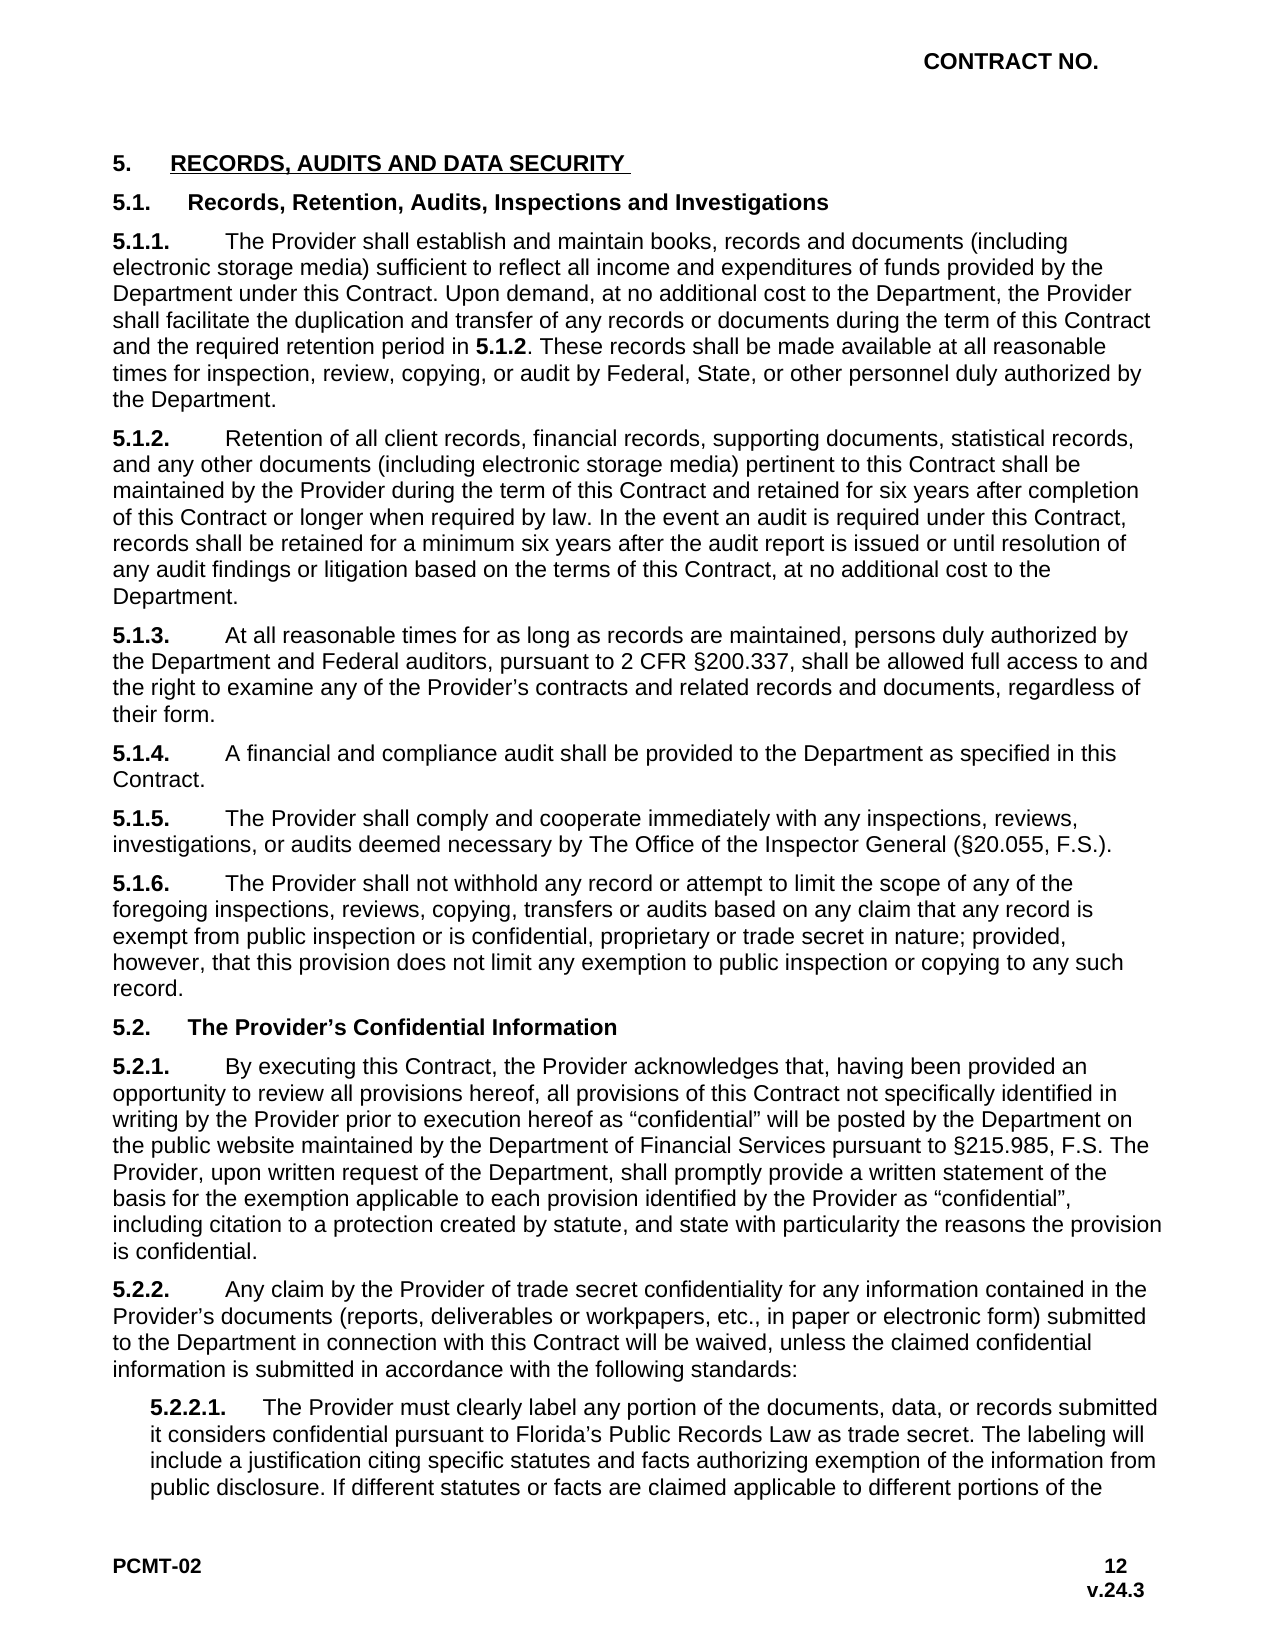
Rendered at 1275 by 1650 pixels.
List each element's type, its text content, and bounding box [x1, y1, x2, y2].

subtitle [150, 1394, 1162, 1500]
subtitle The Provider shall comply and cooperate immediately with any inspections, reviews, investigations, or audits deemed necessary by The Office of the Inspector General (§20.055, F.S.). [112, 805, 1162, 857]
subtitle The Provider shall establish and maintain books, records and documents (including electronic storage media) sufficient to reflect all income and expenditures of funds provided by the Department under this Contract. Upon demand, at no additional cost to the Department, the Provider shall facilitate the duplication and transfer of any records or documents during the term of this Contract and the required retention period in 5.1.2. These records shall be made available at all reasonable times for inspection, review, copying, or audit by Federal, State, or other personnel duly authorized by the Department. [112, 228, 1162, 412]
subtitle Any claim by the Provider of trade secret confidentiality for any information contained in the Provider’s documents (reports, deliverables or workpapers, etc., in paper or electronic form) submitted to the Department in connection with this Contract will be waived, unless the claimed confidential information is submitted in accordance with the following standards: [112, 1276, 1162, 1382]
subtitle Records, Retention, Audits, Inspections and Investigations [112, 189, 1162, 215]
subtitle At all reasonable times for as long as records are maintained, persons duly authorized by the Department and Federal auditors, pursuant to 2 CFR §200.337, shall be allowed full access to and the right to examine any of the Provider’s contracts and related records and documents, regardless of their form. [112, 622, 1162, 727]
subtitle By executing this Contract, the Provider acknowledges that, having been provided an opportunity to review all provisions hereof, all provisions of this Contract not specifically identified in writing by the Provider prior to execution hereof as “confidential” will be posted by the Department on the public website maintained by the Department of Financial Services pursuant to §215.985, F.S. The Provider, upon written request of the Department, shall promptly provide a written statement of the basis for the exemption applicable to each provision identified by the Provider as “confidential”, including citation to a protection created by statute, and state with particularity the reasons the provision is confidential. [112, 1053, 1162, 1264]
subtitle The Provider shall not withhold any record or attempt to limit the scope of any of the foregoing inspections, reviews, copying, transfers or audits based on any claim that any record is exempt from public inspection or is confidential, proprietary or trade secret in nature; provided, however, that this provision does not limit any exemption to public inspection or copying to any such record. [112, 870, 1162, 1002]
subtitle RECORDS, AUDITS AND DATA SECURITY [112, 150, 1162, 176]
subtitle The Provider’s Confidential Information [112, 1014, 1162, 1041]
subtitle A financial and compliance audit shall be provided to the Department as specified in this Contract. [112, 739, 1162, 792]
subtitle Retention of all client records, financial records, supporting documents, statistical records, and any other documents (including electronic storage media) pertinent to this Contract shall be maintained by the Provider during the term of this Contract and retained for six years after completion of this Contract or longer when required by law. In the event an audit is required under this Contract, records shall be retained for a minimum six years after the audit report is issued or until resolution of any audit findings or litigation based on the terms of this Contract, at no additional cost to the Department. [112, 425, 1162, 609]
